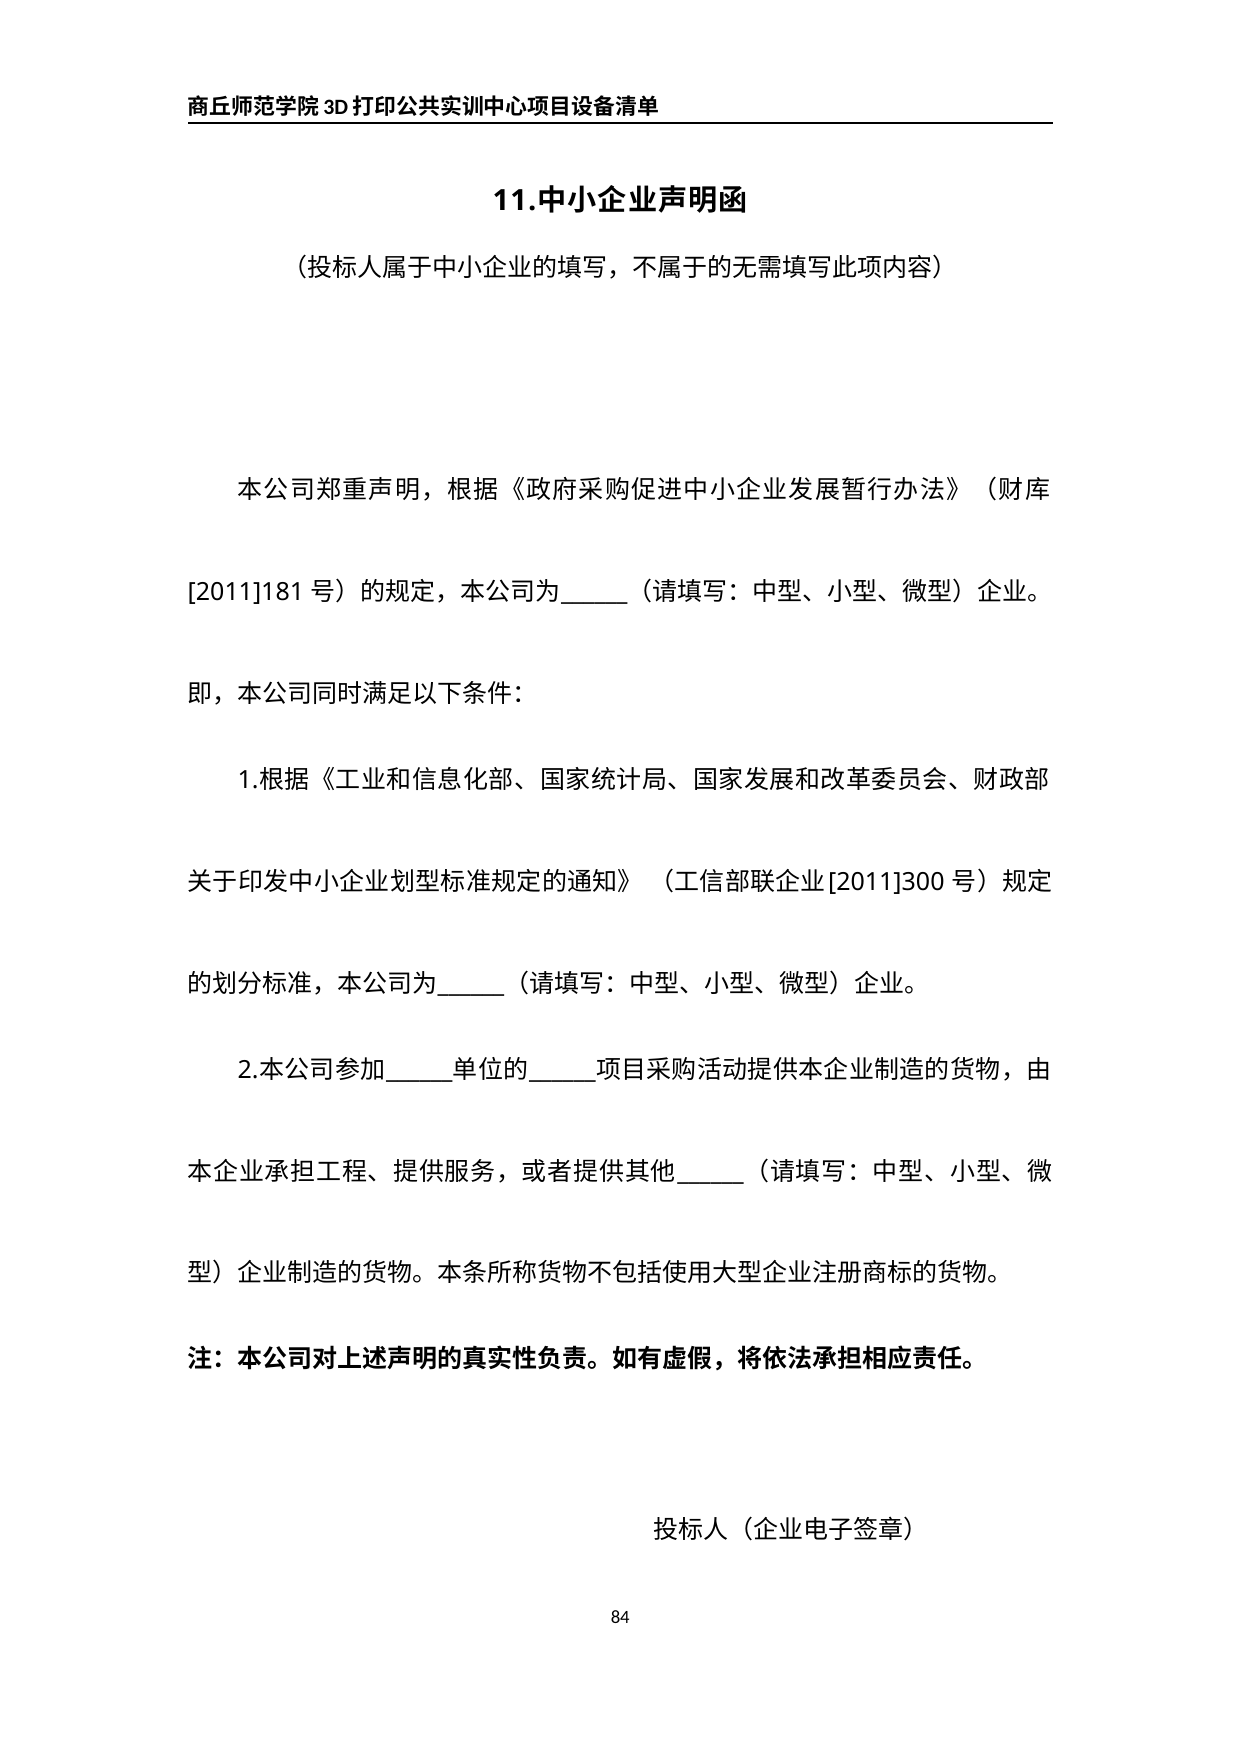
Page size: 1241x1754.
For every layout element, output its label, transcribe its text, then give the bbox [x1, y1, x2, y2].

text 注：本公司对上述声明的真实性负责。如有虚假，将依法承担相应责任。 [187, 1323, 1053, 1391]
text 投标人（企业电子签章） [187, 1494, 928, 1562]
text 本公司郑重声明，根据《政府采购促进中小企业发展暂行办法》（财库[2011]181 号）的规定，本公司为______（请填写：中型、小型、微型）企业。即，本公司同时满足以下条件： [187, 454, 1053, 725]
text 2.本公司参加______单位的______项目采购活动提供本企业制造的货物，由本企业承担工程、提供服务，或者提供其他______（请填写：中型、小型、微型）企业制造的货物。本条所称货物不包括使用大型企业注册商标的货物。 [187, 1033, 1053, 1305]
text 11.中小企业声明函 [187, 164, 1053, 232]
text （投标人属于中小企业的填写，不属于的无需填写此项内容） [187, 232, 1053, 300]
text 1.根据《工业和信息化部、国家统计局、国家发展和改革委员会、财政部关于印发中小企业划型标准规定的通知》 （工信部联企业[2011]300 号）规定的划分标准，本公司为______（请填写：中型、小型、微型）企业。 [187, 743, 1053, 1015]
